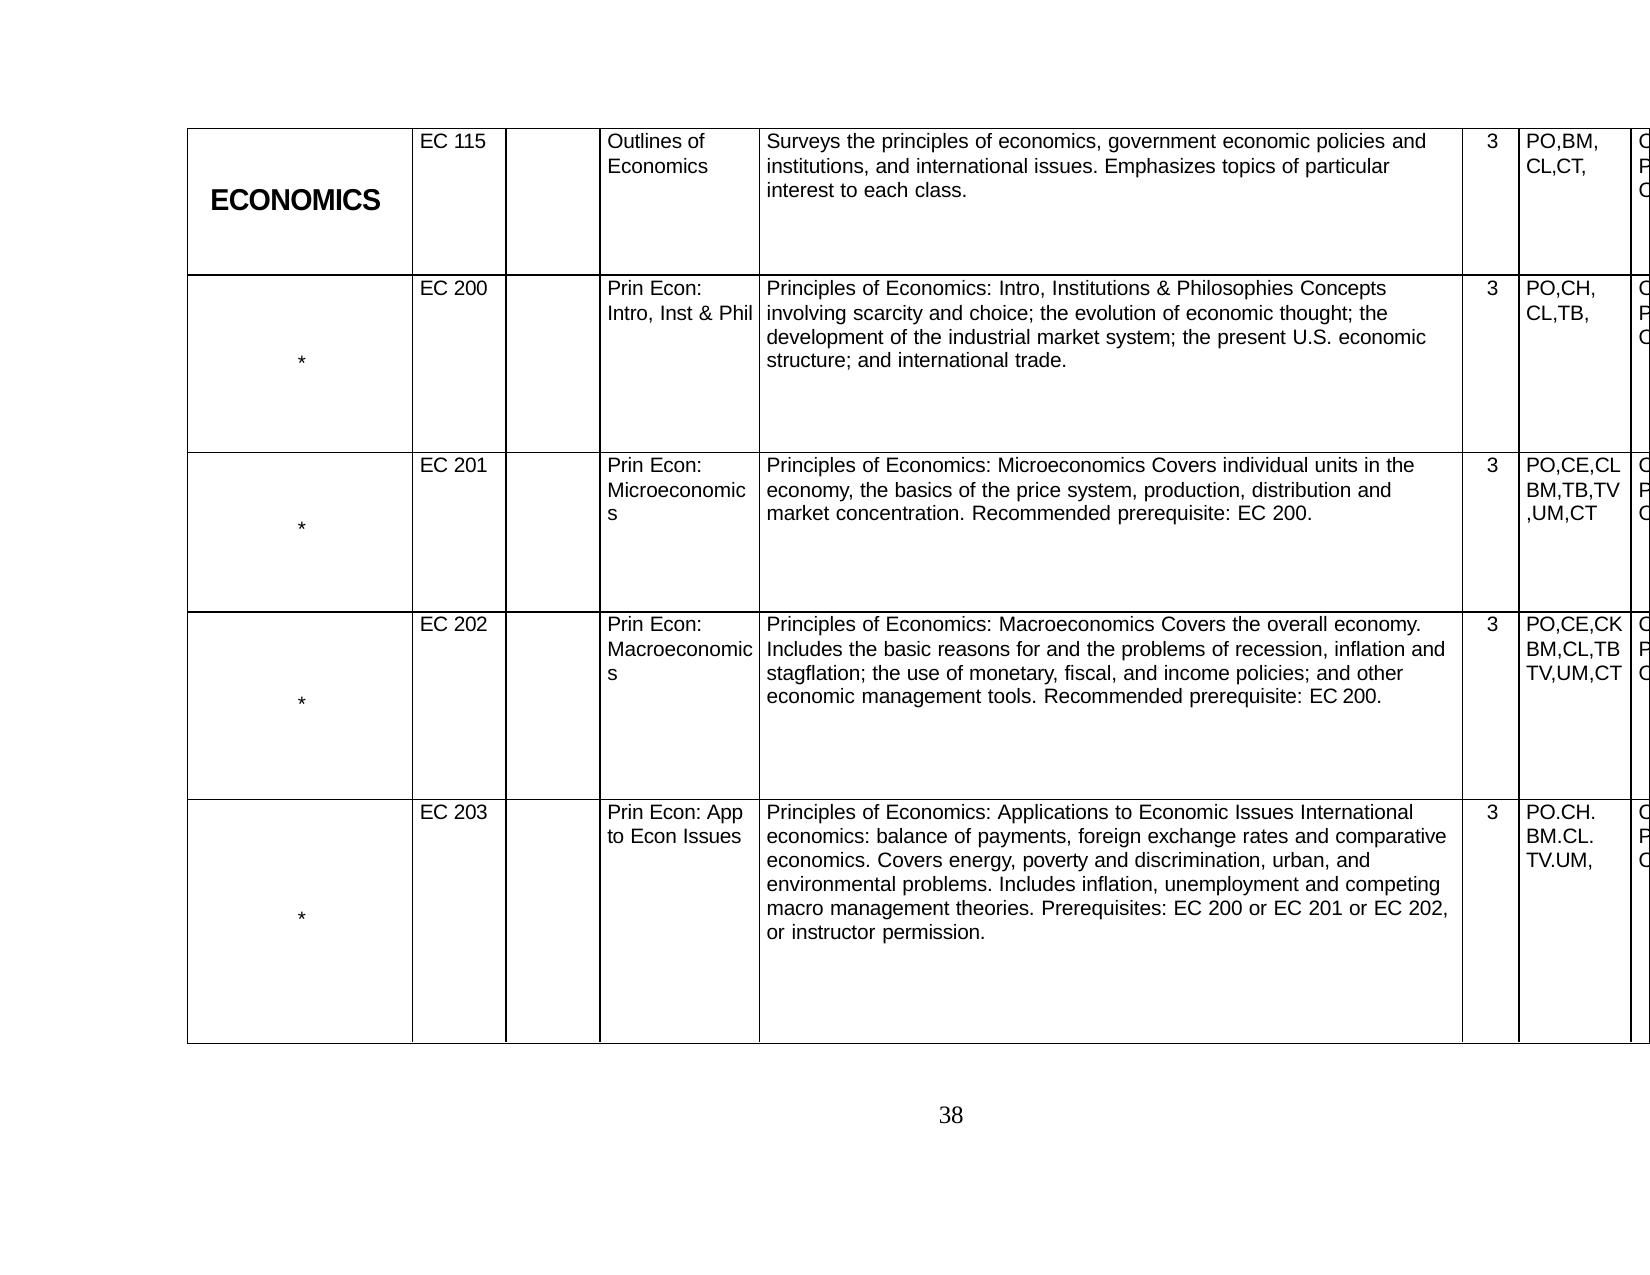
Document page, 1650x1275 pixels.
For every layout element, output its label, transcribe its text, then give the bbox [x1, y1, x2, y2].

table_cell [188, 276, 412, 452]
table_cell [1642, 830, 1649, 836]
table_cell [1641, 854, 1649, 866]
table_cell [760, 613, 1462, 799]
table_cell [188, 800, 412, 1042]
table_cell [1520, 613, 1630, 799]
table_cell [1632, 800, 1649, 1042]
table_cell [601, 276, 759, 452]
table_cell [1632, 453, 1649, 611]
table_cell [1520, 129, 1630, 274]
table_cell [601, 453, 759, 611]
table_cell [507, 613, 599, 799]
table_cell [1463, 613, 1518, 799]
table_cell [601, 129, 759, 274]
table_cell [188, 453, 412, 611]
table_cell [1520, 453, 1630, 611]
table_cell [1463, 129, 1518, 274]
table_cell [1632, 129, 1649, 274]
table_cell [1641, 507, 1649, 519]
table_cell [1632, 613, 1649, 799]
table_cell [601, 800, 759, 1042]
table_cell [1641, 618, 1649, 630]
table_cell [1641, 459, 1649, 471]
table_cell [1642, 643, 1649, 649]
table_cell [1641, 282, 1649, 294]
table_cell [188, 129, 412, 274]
text 38 [939, 1094, 1500, 1131]
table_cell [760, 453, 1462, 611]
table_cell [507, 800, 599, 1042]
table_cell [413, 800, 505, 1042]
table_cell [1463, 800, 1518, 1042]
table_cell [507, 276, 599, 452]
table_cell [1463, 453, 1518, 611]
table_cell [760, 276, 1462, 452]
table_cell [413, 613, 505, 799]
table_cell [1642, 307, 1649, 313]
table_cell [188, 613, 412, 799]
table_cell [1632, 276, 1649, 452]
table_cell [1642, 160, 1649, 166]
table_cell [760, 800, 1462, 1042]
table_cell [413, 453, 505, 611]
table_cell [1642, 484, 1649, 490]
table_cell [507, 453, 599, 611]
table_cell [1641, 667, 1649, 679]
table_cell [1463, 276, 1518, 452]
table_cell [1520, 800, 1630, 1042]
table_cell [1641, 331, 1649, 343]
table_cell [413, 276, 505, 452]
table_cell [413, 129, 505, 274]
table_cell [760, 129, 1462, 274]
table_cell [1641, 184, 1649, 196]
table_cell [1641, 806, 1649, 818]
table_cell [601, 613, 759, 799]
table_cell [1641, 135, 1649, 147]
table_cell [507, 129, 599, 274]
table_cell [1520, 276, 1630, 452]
